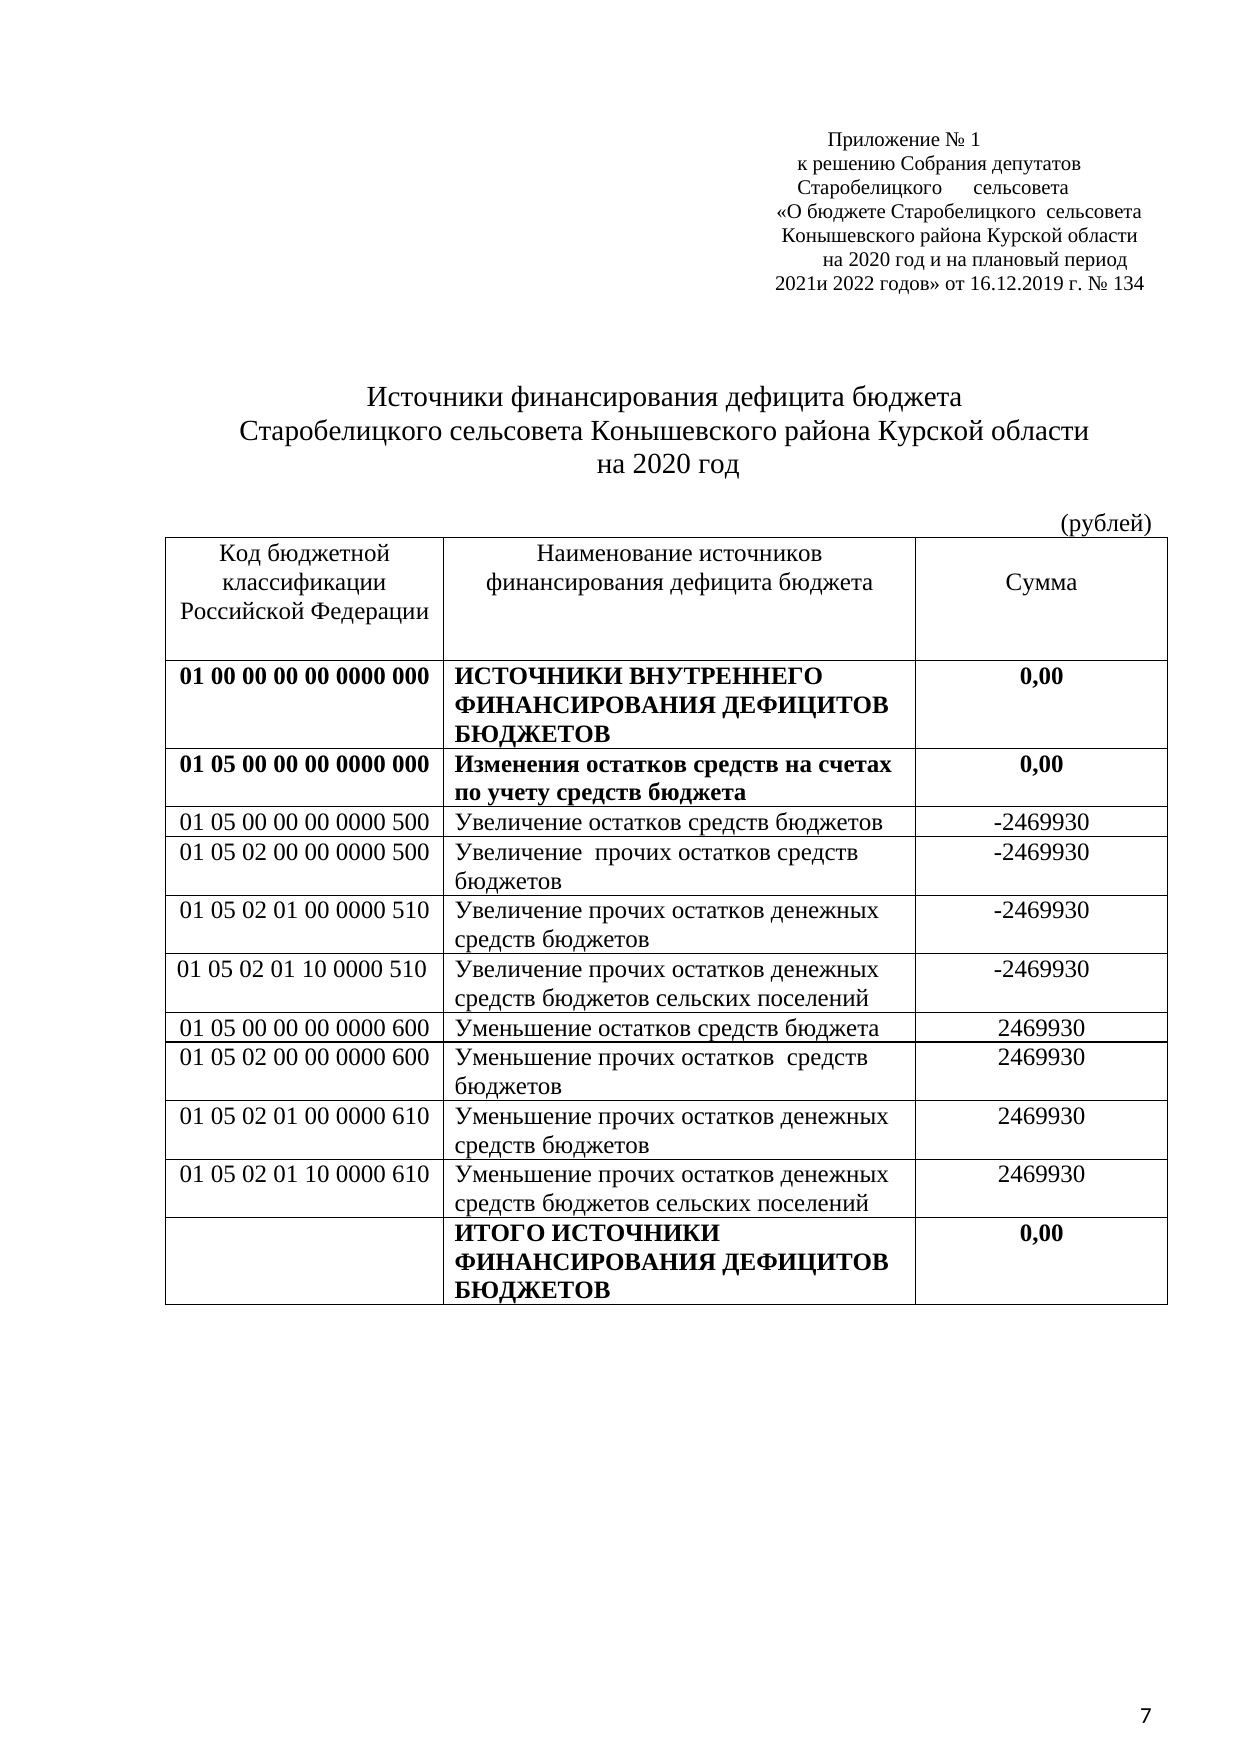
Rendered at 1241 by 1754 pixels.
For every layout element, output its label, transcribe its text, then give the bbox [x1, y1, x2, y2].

table_cell 01 05 02 00 00 0000 500 [166, 837, 443, 894]
table_cell Изменения остатков средств на счетах по учету средств бюджета [444, 749, 915, 806]
table_cell -2469930 [916, 807, 1167, 836]
table_cell Увеличение остатков средств бюджетов [444, 807, 915, 836]
table_cell 2469930 [916, 1101, 1167, 1158]
table_cell Уменьшение прочих остатков средств бюджетов [444, 1043, 915, 1100]
text Старобелицкого сельсовета [177, 175, 1152, 199]
table_cell 0,00 [916, 661, 1167, 748]
table_header Код бюджетной классификации Российской Федерации [166, 538, 443, 660]
table_cell Уменьшение остатков средств бюджета [444, 1013, 915, 1041]
table_header Наименование источников финансирования дефицита бюджета [444, 538, 915, 660]
text Источники финансирования дефицита бюджета [177, 379, 1152, 413]
text на 2020 год [177, 446, 1152, 480]
text Старобелицкого сельсовета Конышевского района Курской области [177, 413, 1152, 446]
table_cell 01 05 00 00 00 0000 600 [166, 1013, 443, 1041]
text к решению Собрания депутатов [177, 151, 1152, 175]
table_cell [166, 1218, 443, 1304]
table_cell 01 05 02 00 00 0000 600 [166, 1043, 443, 1100]
table_cell 2469930 [916, 1013, 1167, 1041]
text (рублей) [177, 508, 1152, 537]
table_cell Увеличение прочих остатков средств бюджетов [444, 837, 915, 894]
table_cell 01 05 02 01 00 0000 510 [166, 896, 443, 953]
table_cell 01 05 02 01 00 0000 610 [166, 1101, 443, 1158]
text Приложение № 1 [177, 127, 1152, 151]
table_cell Увеличение прочих остатков денежных средств бюджетов сельских поселений [444, 954, 915, 1012]
table_cell 0,00 [916, 1218, 1167, 1304]
table_cell Уменьшение прочих остатков денежных средств бюджетов сельских поселений [444, 1160, 915, 1217]
table_cell 01 05 00 00 00 0000 000 [166, 749, 443, 806]
table_cell -2469930 [916, 954, 1167, 1012]
table_cell ИСТОЧНИКИ ВНУТРЕННЕГО ФИНАНСИРОВАНИЯ ДЕФИЦИТОВ БЮДЖЕТОВ [444, 661, 915, 748]
table_cell 2469930 [916, 1160, 1167, 1217]
table_cell 01 05 02 01 10 0000 510 [166, 954, 443, 1012]
table_cell 01 00 00 00 00 0000 000 [166, 661, 443, 748]
table_cell 2469930 [916, 1043, 1167, 1100]
text Конышевского района Курской области [177, 223, 1152, 247]
table_header Сумма [916, 538, 1167, 660]
text на 2020 год и на плановый период 2021и 2022 годов» от 16.12.2019 г. № 134 [767, 247, 1152, 295]
table_cell 01 05 00 00 00 0000 500 [166, 807, 443, 836]
table_cell Увеличение прочих остатков денежных средств бюджетов [444, 896, 915, 953]
table_cell -2469930 [916, 837, 1167, 894]
text «О бюджете Старобелицкого сельсовета [177, 199, 1152, 223]
table_cell 01 05 02 01 10 0000 610 [166, 1160, 443, 1217]
table_cell -2469930 [916, 896, 1167, 953]
table_cell ИТОГО ИСТОЧНИКИ ФИНАНСИРОВАНИЯ ДЕФИЦИТОВ БЮДЖЕТОВ [444, 1218, 915, 1304]
table_cell Уменьшение прочих остатков денежных средств бюджетов [444, 1101, 915, 1158]
table_cell 0,00 [916, 749, 1167, 806]
